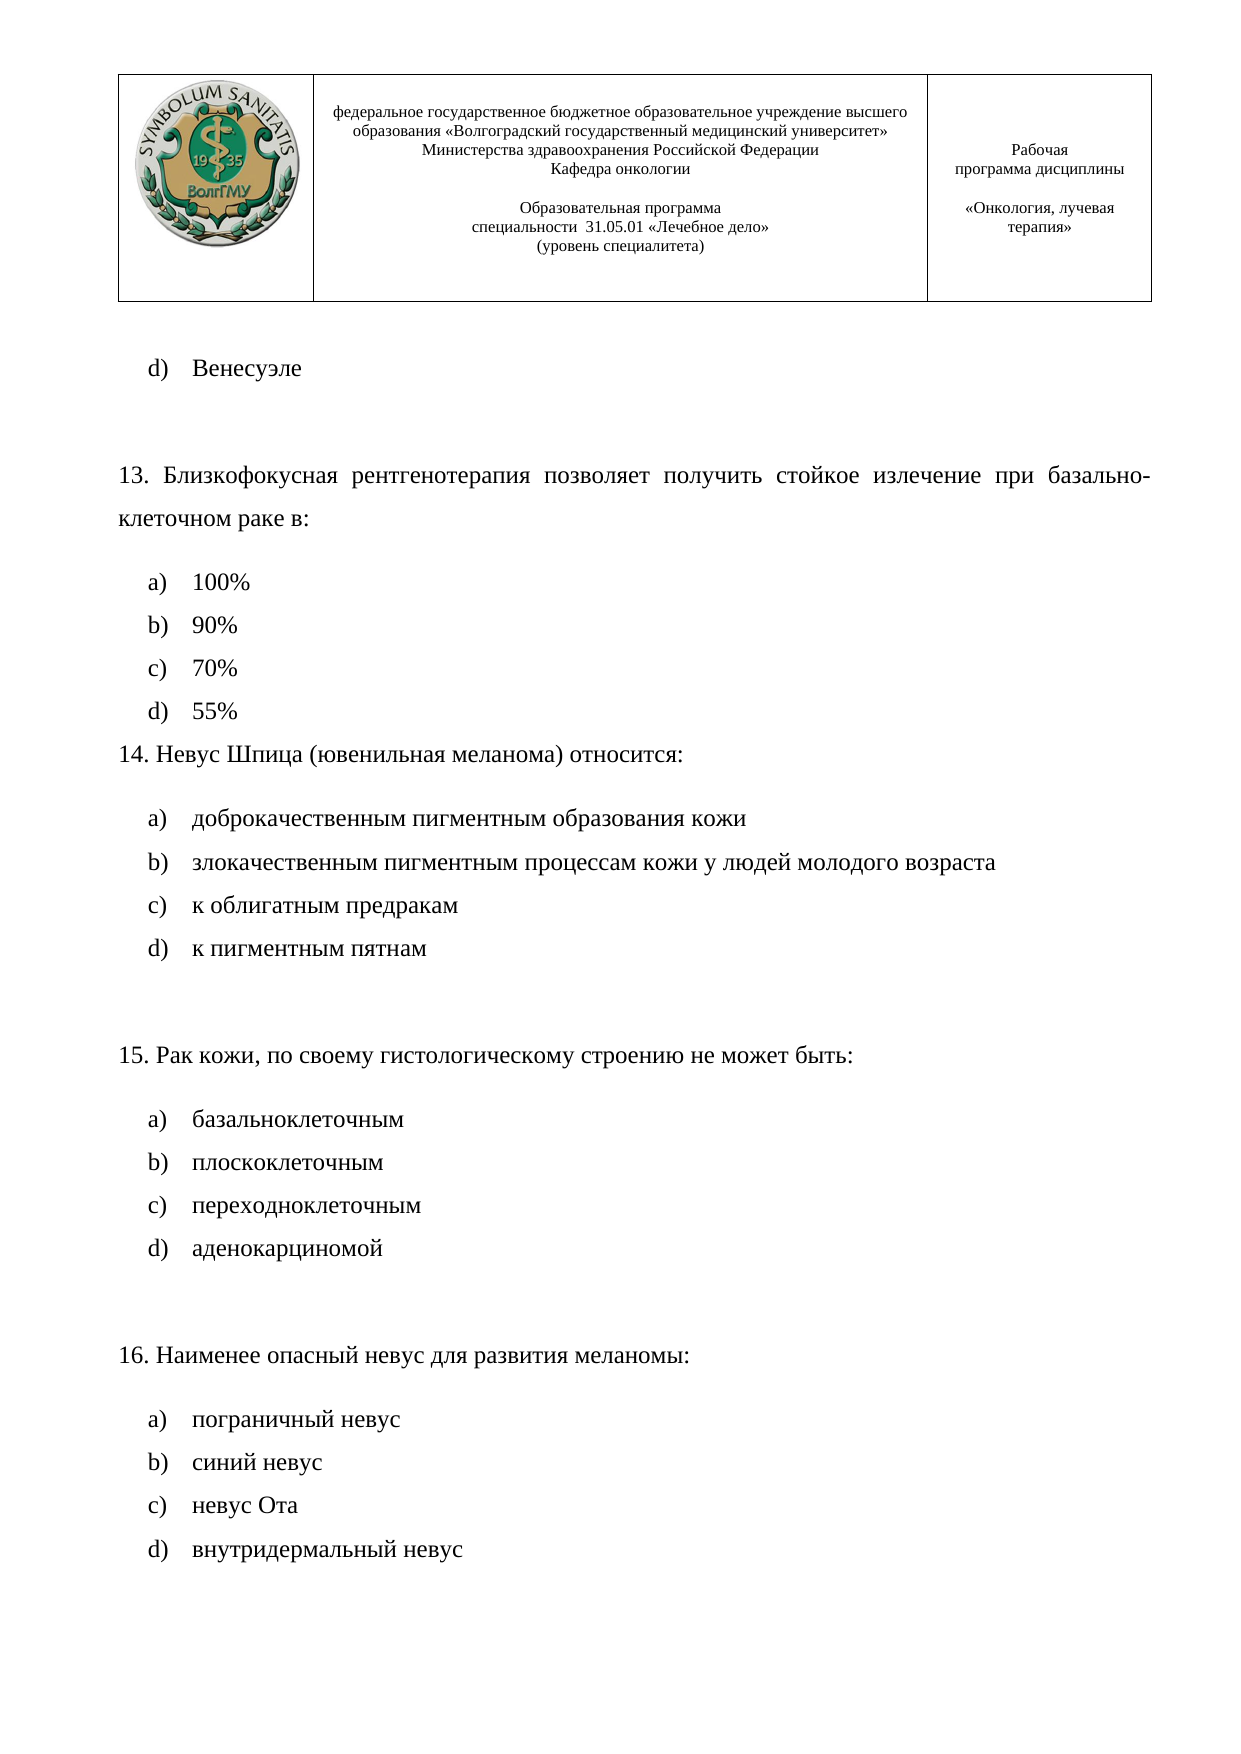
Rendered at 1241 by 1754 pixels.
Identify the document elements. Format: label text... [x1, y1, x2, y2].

list пограничный невус [148, 1404, 1152, 1433]
list переходноклеточным [148, 1190, 1152, 1219]
list 100% [148, 567, 1152, 596]
list 70% [148, 653, 1152, 682]
list доброкачественным пигментным образования кожи [148, 803, 1152, 832]
list плоскоклеточным [148, 1147, 1152, 1176]
list злокачественным пигментным процессам кожи у людей молодого возраста [148, 847, 1152, 875]
list внутридермальный невус [148, 1534, 1152, 1562]
text 13. Близкофокусная рентгенотерапия позволяет получить стойкое излечение при базально-клеточном раке в: [118, 460, 1152, 532]
text 14. Невус Шпица (ювенильная меланома) относится: [118, 739, 1152, 768]
list 90% [148, 610, 1152, 639]
list к облигатным предракам [148, 890, 1152, 918]
list невус Ота [148, 1491, 1152, 1519]
list к пигментным пятнам [148, 933, 1152, 962]
text 15. Рак кожи, по своему гистологическому строению не может быть: [118, 1040, 1152, 1069]
list синий невус [148, 1447, 1152, 1476]
list аденокарциномой [148, 1233, 1152, 1262]
list базальноклеточным [148, 1104, 1152, 1133]
list 55% [148, 696, 1152, 725]
text 16. Наименее опасный невус для развития меланомы: [118, 1340, 1152, 1369]
picture [129, 75, 306, 252]
list Венесуэле [148, 353, 1152, 382]
